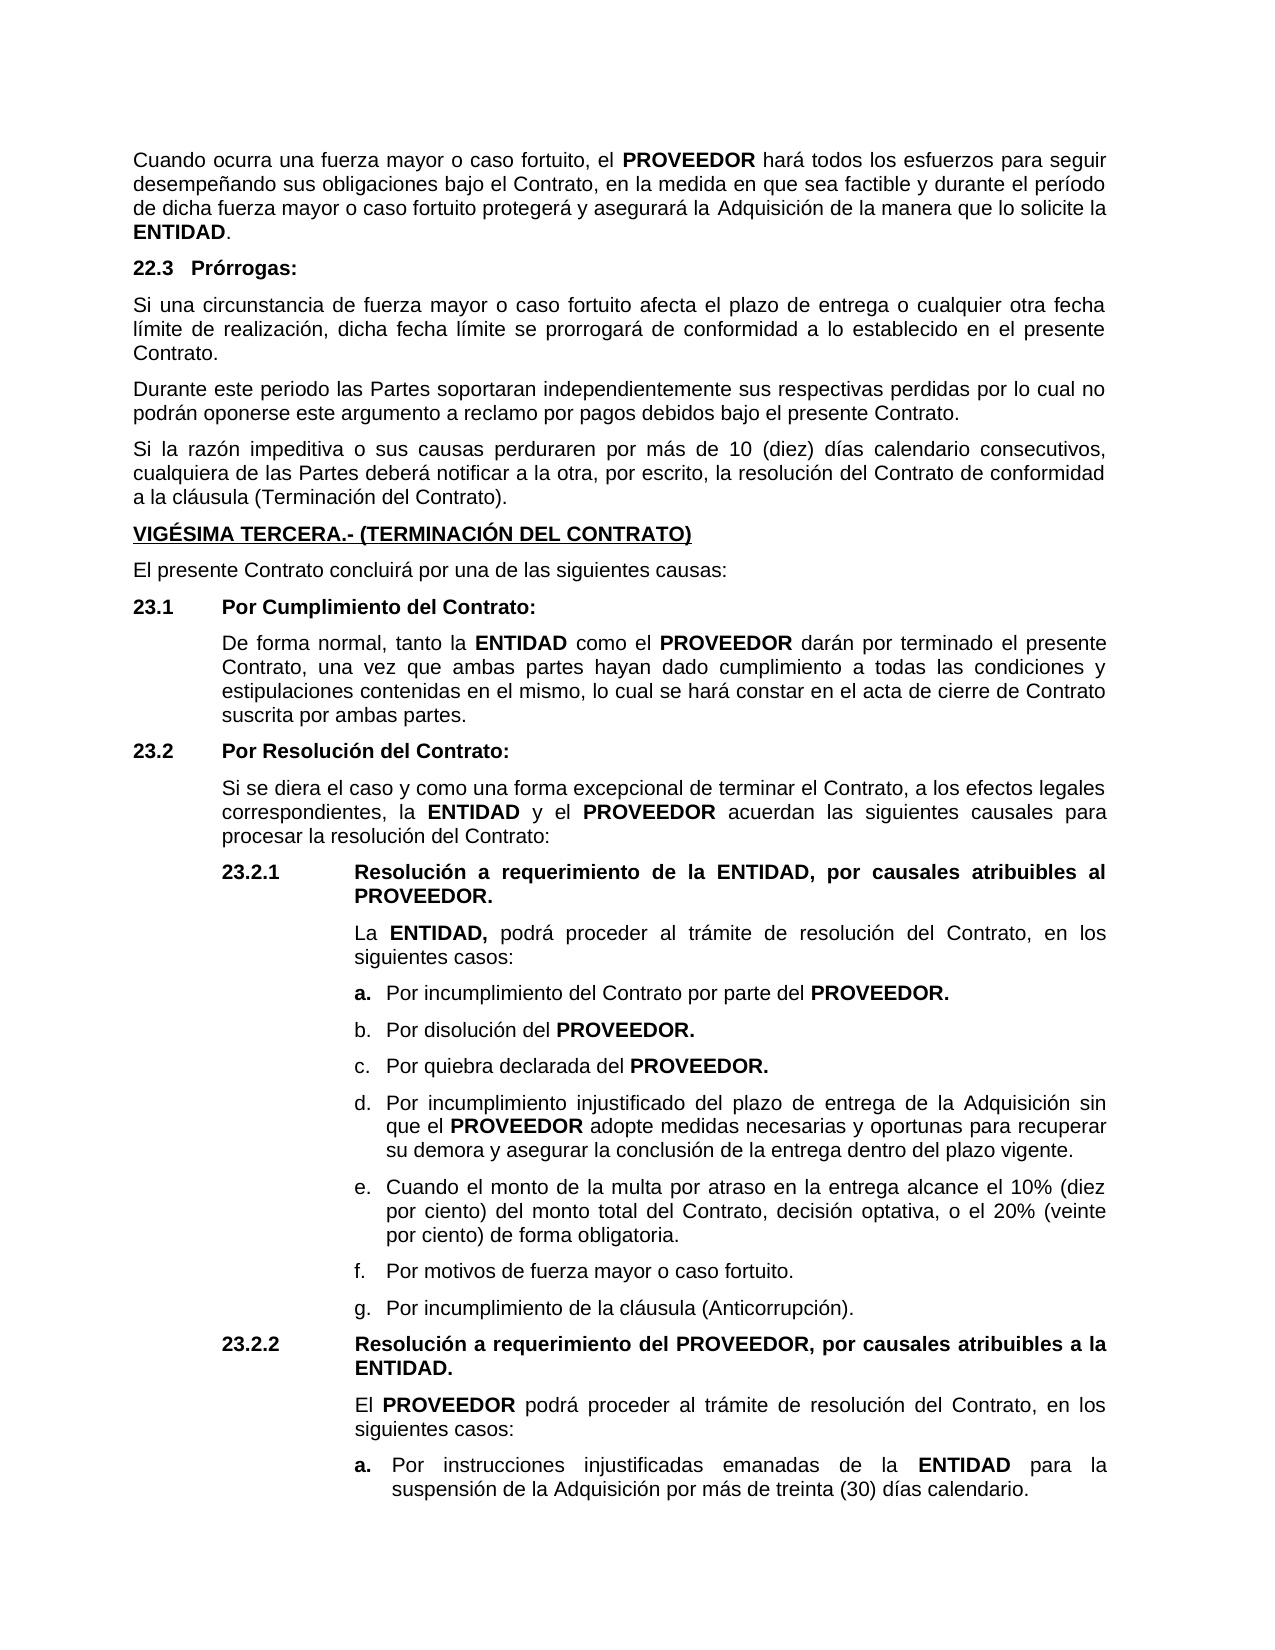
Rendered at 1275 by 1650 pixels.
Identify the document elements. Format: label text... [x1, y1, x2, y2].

text Si una circunstancia de fuerza mayor o caso fortuito afecta el plazo de entrega o cualquier otra fecha límite de realización, dicha fecha límite se prorrogará de conformidad a lo establecido en el presente Contrato. [133, 292, 1107, 364]
text La ENTIDAD, podrá proceder al trámite de resolución del Contrato, en los siguientes casos: [354, 921, 1107, 968]
text El PROVEEDOR podrá proceder al trámite de resolución del Contrato, en los siguientes casos: [354, 1392, 1107, 1440]
text 23.2 Por Resolución del Contrato: [133, 739, 1107, 763]
text Durante este periodo las Partes soportaran independientemente sus respectivas perdidas por lo cual no podrán oponerse este argumento a reclamo por pagos debidos bajo el presente Contrato. [133, 377, 1107, 425]
text 23.1 Por Cumplimiento del Contrato: [133, 594, 1107, 618]
text De forma normal, tanto la ENTIDAD como el PROVEEDOR darán por terminado el presente Contrato, una vez que ambas partes hayan dado cumplimiento a todas las condiciones y estipulaciones contenidas en el mismo, lo cual se hará constar en el acta de cierre de Contrato suscrita por ambas partes. [133, 631, 1107, 727]
text Si la razón impeditiva o sus causas perduraren por más de 10 (diez) días calendario consecutivos, cualquiera de las Partes deberá notificar a la otra, por escrito, la resolución del Contrato de conformidad a la cláusula (Terminación del Contrato). [133, 437, 1107, 509]
text VIGÉSIMA TERCERA.- (TERMINACIÓN DEL CONTRATO) [133, 522, 1107, 546]
text 23.2.1 Resolución a requerimiento de la ENTIDAD, por causales atribuibles al PROVEEDOR. [222, 860, 1107, 908]
text Si se diera el caso y como una forma excepcional de terminar el Contrato, a los efectos legales correspondientes, la ENTIDAD y el PROVEEDOR acuerdan las siguientes causales para procesar la resolución del Contrato: [133, 776, 1107, 848]
list Cuando el monto de la multa por atraso en la entrega alcance el 10% (diez por ciento) del monto total del Contrato, decisión optativa, o el 20% (veinte por ciento) de forma obligatoria. [354, 1175, 1107, 1247]
list Por disolución del PROVEEDOR. [354, 1017, 1107, 1041]
list Por instrucciones injustificadas emanadas de la ENTIDAD para la suspensión de la Adquisición por más de treinta (30) días calendario. [354, 1453, 1107, 1501]
list Por incumplimiento injustificado del plazo de entrega de la Adquisición sin que el PROVEEDOR adopte medidas necesarias y oportunas para recuperar su demora y asegurar la conclusión de la entrega dentro del plazo vigente. [354, 1090, 1107, 1162]
text 23.2.2 Resolución a requerimiento del PROVEEDOR, por causales atribuibles a la ENTIDAD. [133, 1332, 1107, 1380]
list Por incumplimiento de la cláusula (Anticorrupción). [354, 1296, 1107, 1319]
text Cuando ocurra una fuerza mayor o caso fortuito, el PROVEEDOR hará todos los esfuerzos para seguir desempeñando sus obligaciones bajo el Contrato, en la medida en que sea factible y durante el período de dicha fuerza mayor o caso fortuito protegerá y asegurará la Adquisición de la manera que lo solicite la ENTIDAD. [133, 148, 1107, 243]
list Por incumplimiento del Contrato por parte del PROVEEDOR. [354, 981, 1107, 1005]
text El presente Contrato concluirá por una de las siguientes causas: [133, 558, 1107, 582]
text 22.3 Prórrogas: [133, 256, 1107, 280]
list Por motivos de fuerza mayor o caso fortuito. [354, 1259, 1107, 1283]
list Por quiebra declarada del PROVEEDOR. [354, 1054, 1107, 1078]
